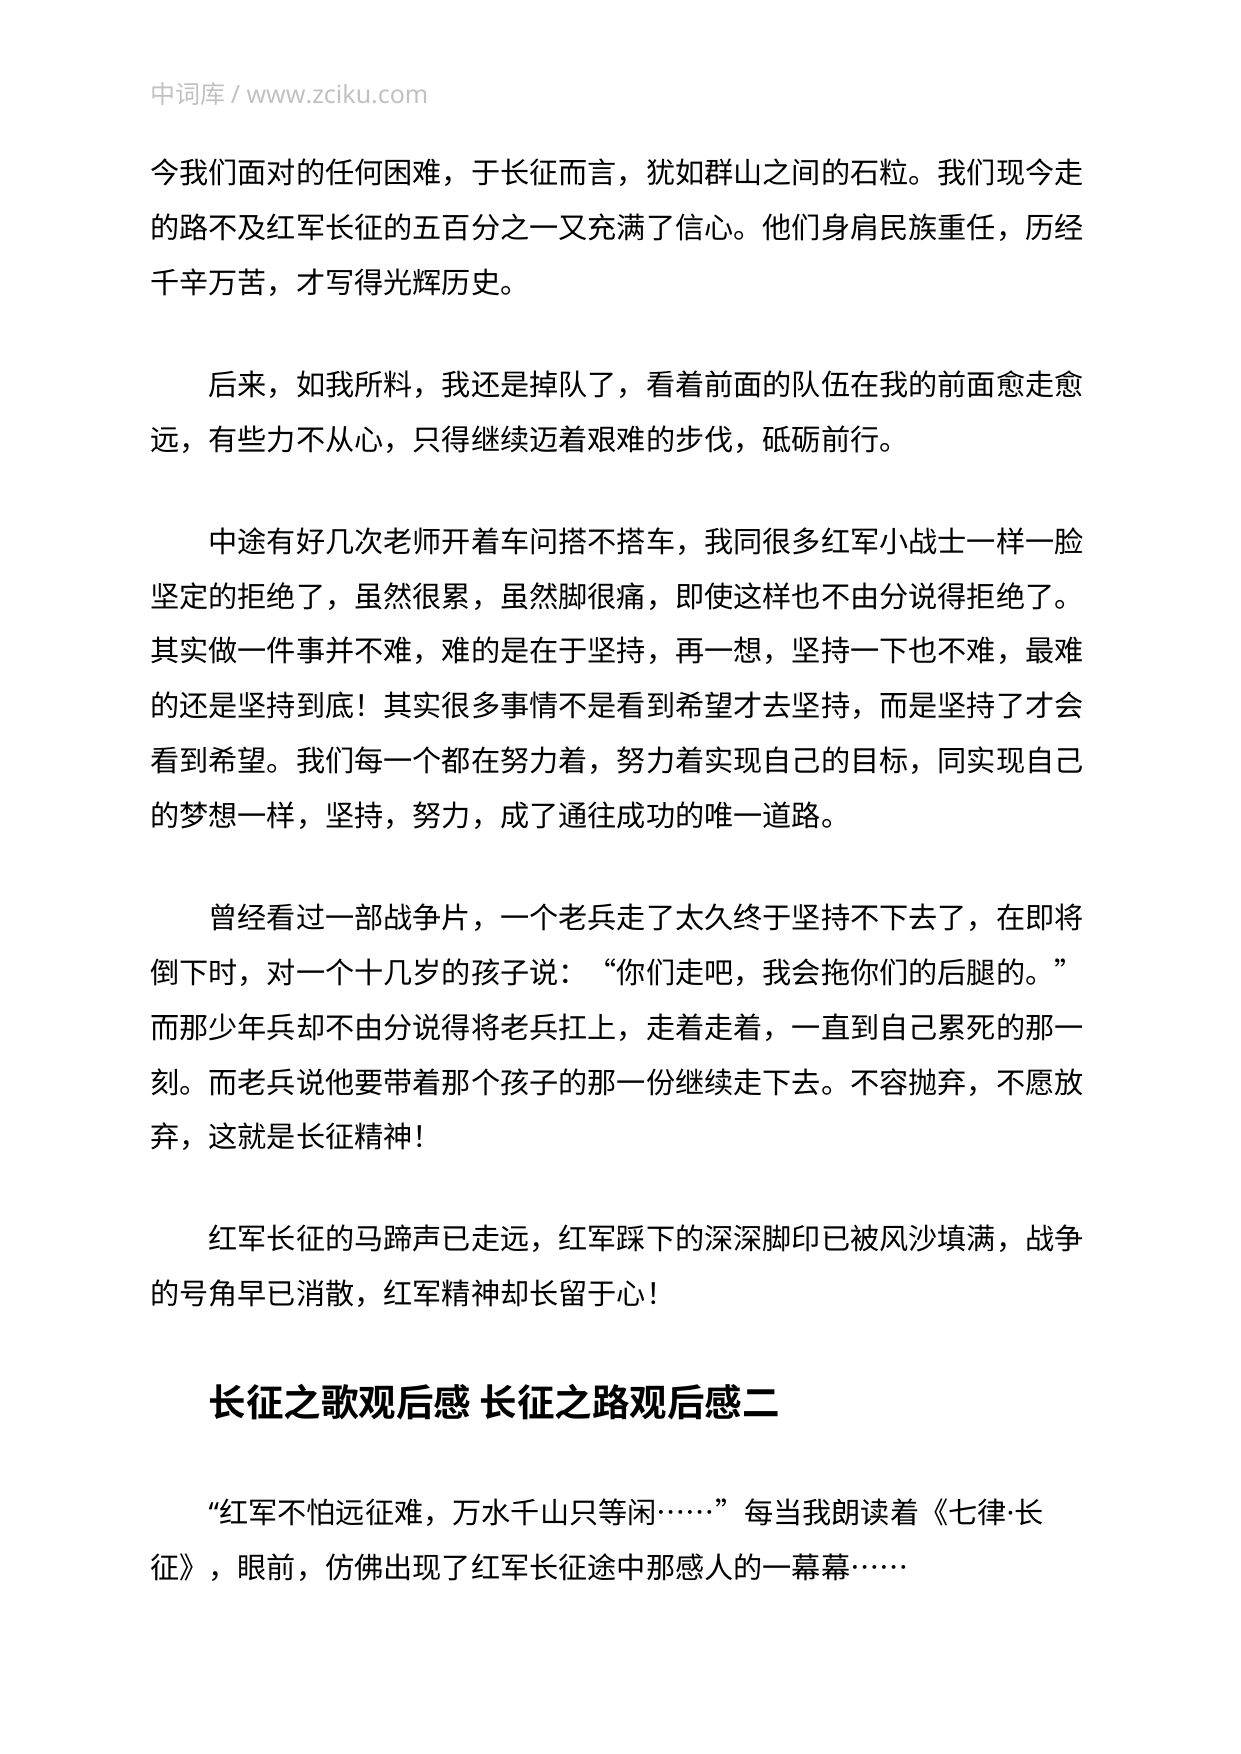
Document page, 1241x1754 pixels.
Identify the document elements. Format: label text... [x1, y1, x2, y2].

text 红军长征的马蹄声已走远，红军踩下的深深脚印已被风沙填满，战争的号角早已消散，红军精神却长留于心！ [150, 1216, 1090, 1313]
text “红军不怕远征难，万水千山只等闲……”每当我朗读着《七律·长征》，眼前，仿佛出现了红军长征途中那感人的一幕幕…… [150, 1490, 1090, 1587]
text 中途有好几次老师开着车问搭不搭车，我同很多红军小战士一样一脸坚定的拒绝了，虽然很累，虽然脚很痛，即使这样也不由分说得拒绝了。其实做一件事并不难，难的是在于坚持，再一想，坚持一下也不难，最难的还是坚持到底！其实很多事情不是看到希望才去坚持，而是坚持了才会看到希望。我们每一个都在努力着，努力着实现自己的目标，同实现自己的梦想一样，坚持，努力，成了通往成功的唯一道路。 [150, 518, 1090, 835]
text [150, 150, 1090, 302]
text 后来，如我所料，我还是掉队了，看着前面的队伍在我的前面愈走愈远，有些力不从心，只得继续迈着艰难的步伐，砥砺前行。 [150, 362, 1090, 459]
text 长征之歌观后感 长征之路观后感二 [150, 1372, 1090, 1427]
text 曾经看过一部战争片，一个老兵走了太久终于坚持不下去了，在即将倒下时，对一个十几岁的孩子说：“你们走吧，我会拖你们的后腿的。”而那少年兵却不由分说得将老兵扛上，走着走着，一直到自己累死的那一刻。而老兵说他要带着那个孩子的那一份继续走下去。不容抛弃，不愿放弃，这就是长征精神！ [150, 894, 1090, 1156]
